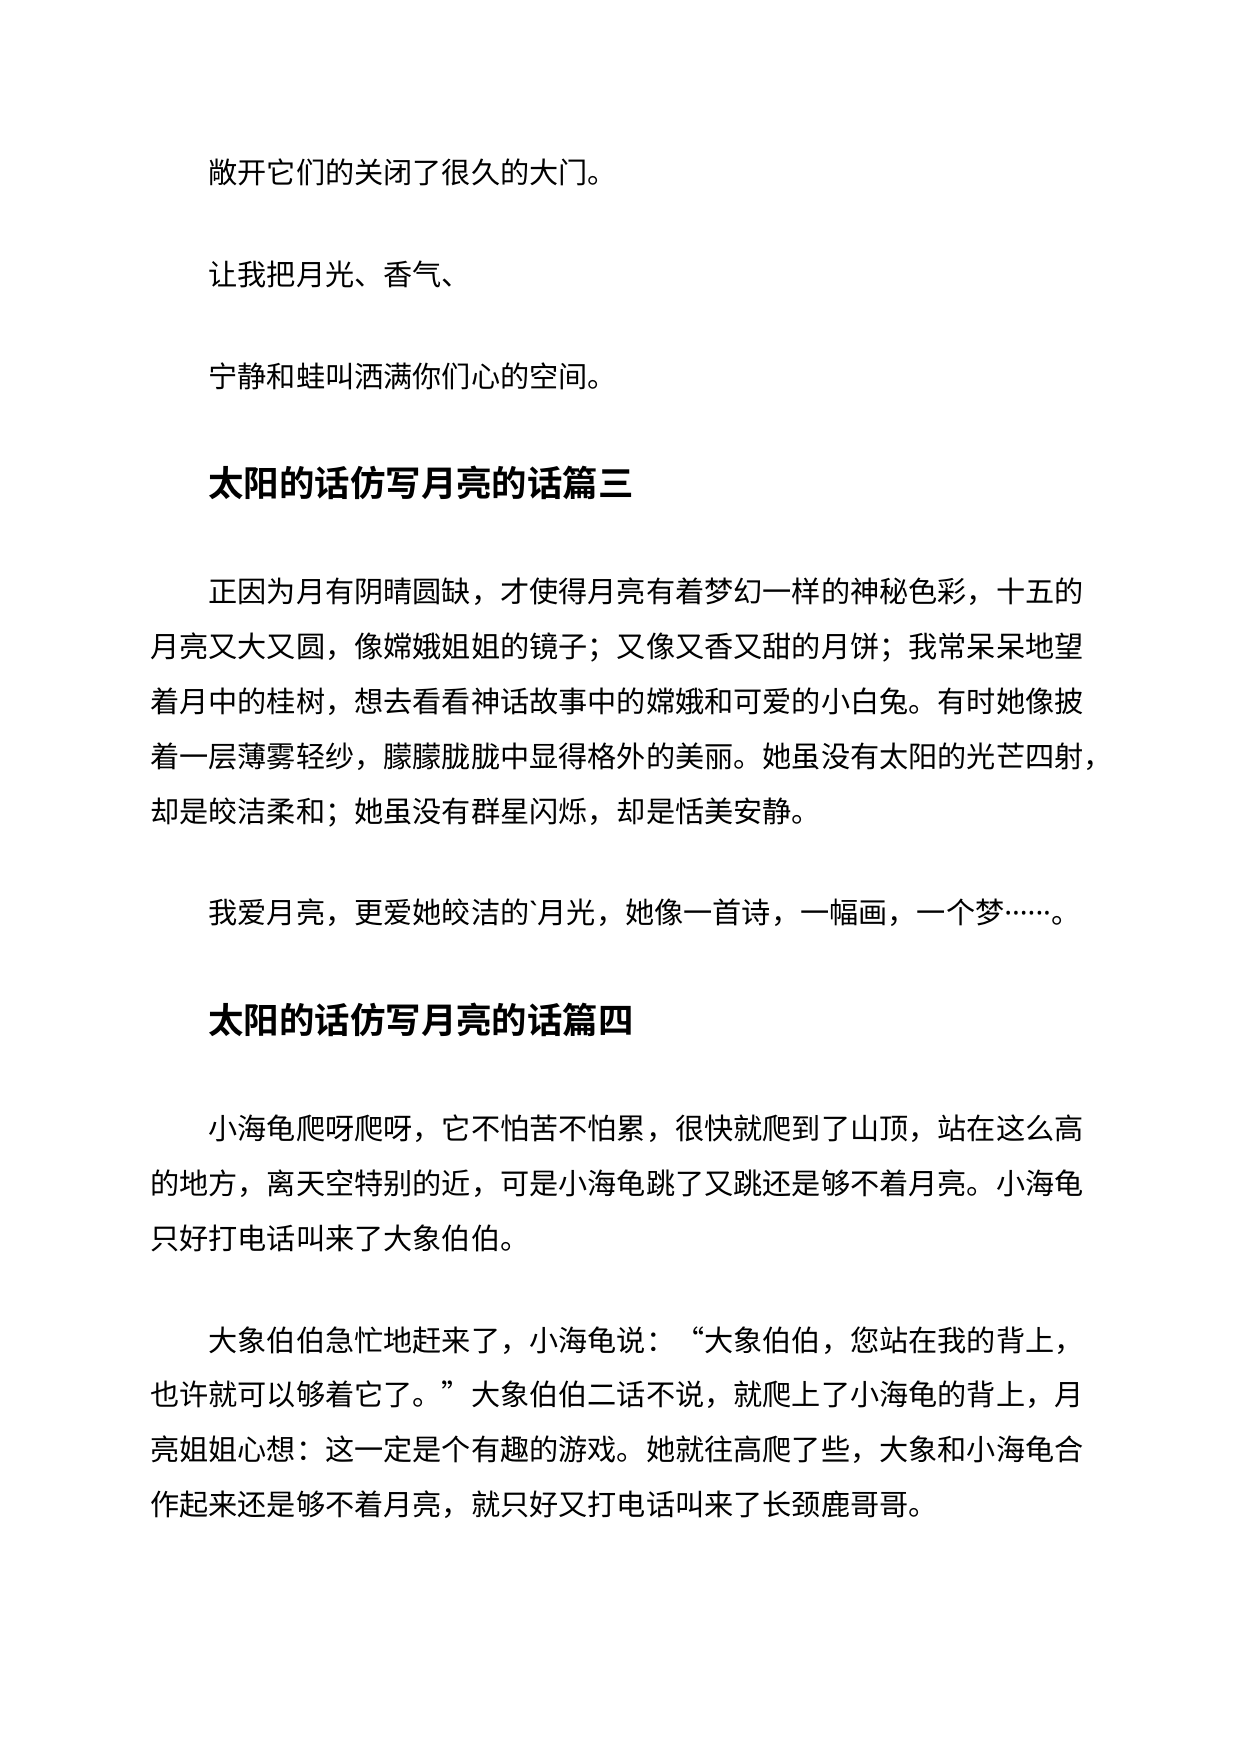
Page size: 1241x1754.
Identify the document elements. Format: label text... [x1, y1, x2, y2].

text 小海龟爬呀爬呀，它不怕苦不怕累，很快就爬到了山顶，站在这么高的地方，离天空特别的近，可是小海龟跳了又跳还是够不着月亮。小海龟只好打电话叫来了大象伯伯。 [150, 1106, 1090, 1258]
text 大象伯伯急忙地赶来了，小海龟说：“大象伯伯，您站在我的背上，也许就可以够着它了。”大象伯伯二话不说，就爬上了小海龟的背上，月亮姐姐心想：这一定是个有趣的游戏。她就往高爬了些，大象和小海龟合作起来还是够不着月亮，就只好又打电话叫来了长颈鹿哥哥。 [150, 1317, 1090, 1524]
text 正因为月有阴晴圆缺，才使得月亮有着梦幻一样的神秘色彩，十五的月亮又大又圆，像嫦娥姐姐的镜子；又像又香又甜的月饼；我常呆呆地望着月中的桂树，想去看看神话故事中的嫦娥和可爱的小白兔。有时她像披着一层薄雾轻纱，朦朦胧胧中显得格外的美丽。她虽没有太阳的光芒四射，却是皎洁柔和；她虽没有群星闪烁，却是恬美安静。 [150, 569, 1090, 831]
text 太阳的话仿写月亮的话篇三 [150, 455, 1090, 507]
text 敞开它们的关闭了很久的大门。 [150, 150, 1090, 192]
text 宁静和蛙叫洒满你们心的空间。 [150, 353, 1090, 396]
text 让我把月光、香气、 [150, 252, 1090, 294]
text 太阳的话仿写月亮的话篇四 [150, 992, 1090, 1043]
text 我爱月亮，更爱她皎洁的`月光，她像一首诗，一幅画，一个梦······。 [150, 890, 1090, 932]
